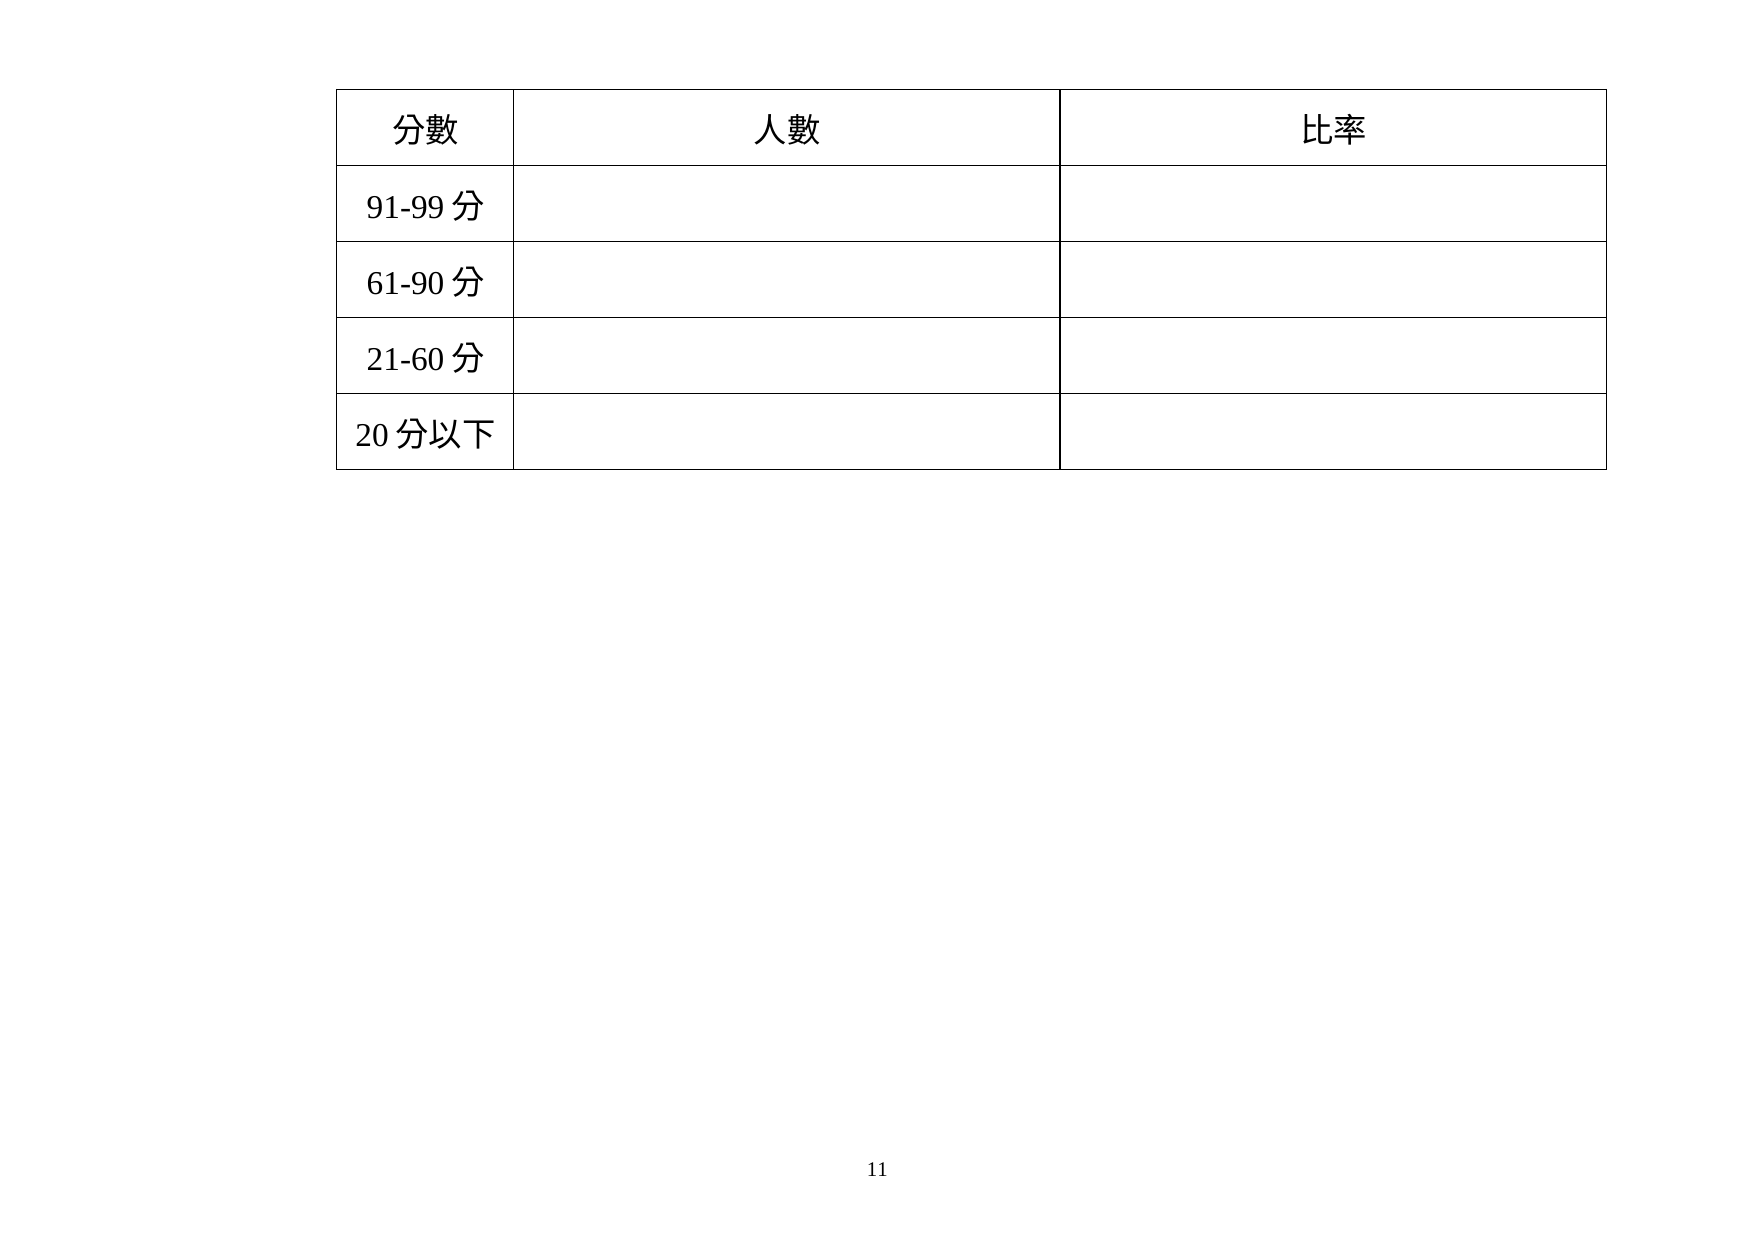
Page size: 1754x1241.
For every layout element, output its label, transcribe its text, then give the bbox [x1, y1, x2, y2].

table_cell [514, 242, 1059, 317]
table_cell [1061, 394, 1606, 469]
table_cell [1061, 318, 1606, 393]
table_cell [1061, 166, 1606, 241]
table_cell [514, 394, 1059, 469]
table_cell 61-90分 [337, 242, 513, 317]
table_cell [514, 318, 1059, 393]
table_header 分數 [337, 90, 513, 165]
table_header 比率 [1061, 90, 1606, 165]
table_header 人數 [514, 90, 1059, 165]
table_cell 91-99分 [337, 166, 513, 241]
table_cell [514, 166, 1059, 241]
table_cell 20分以下 [337, 394, 513, 469]
table_cell [1061, 242, 1606, 317]
table_cell 21-60分 [337, 318, 513, 393]
